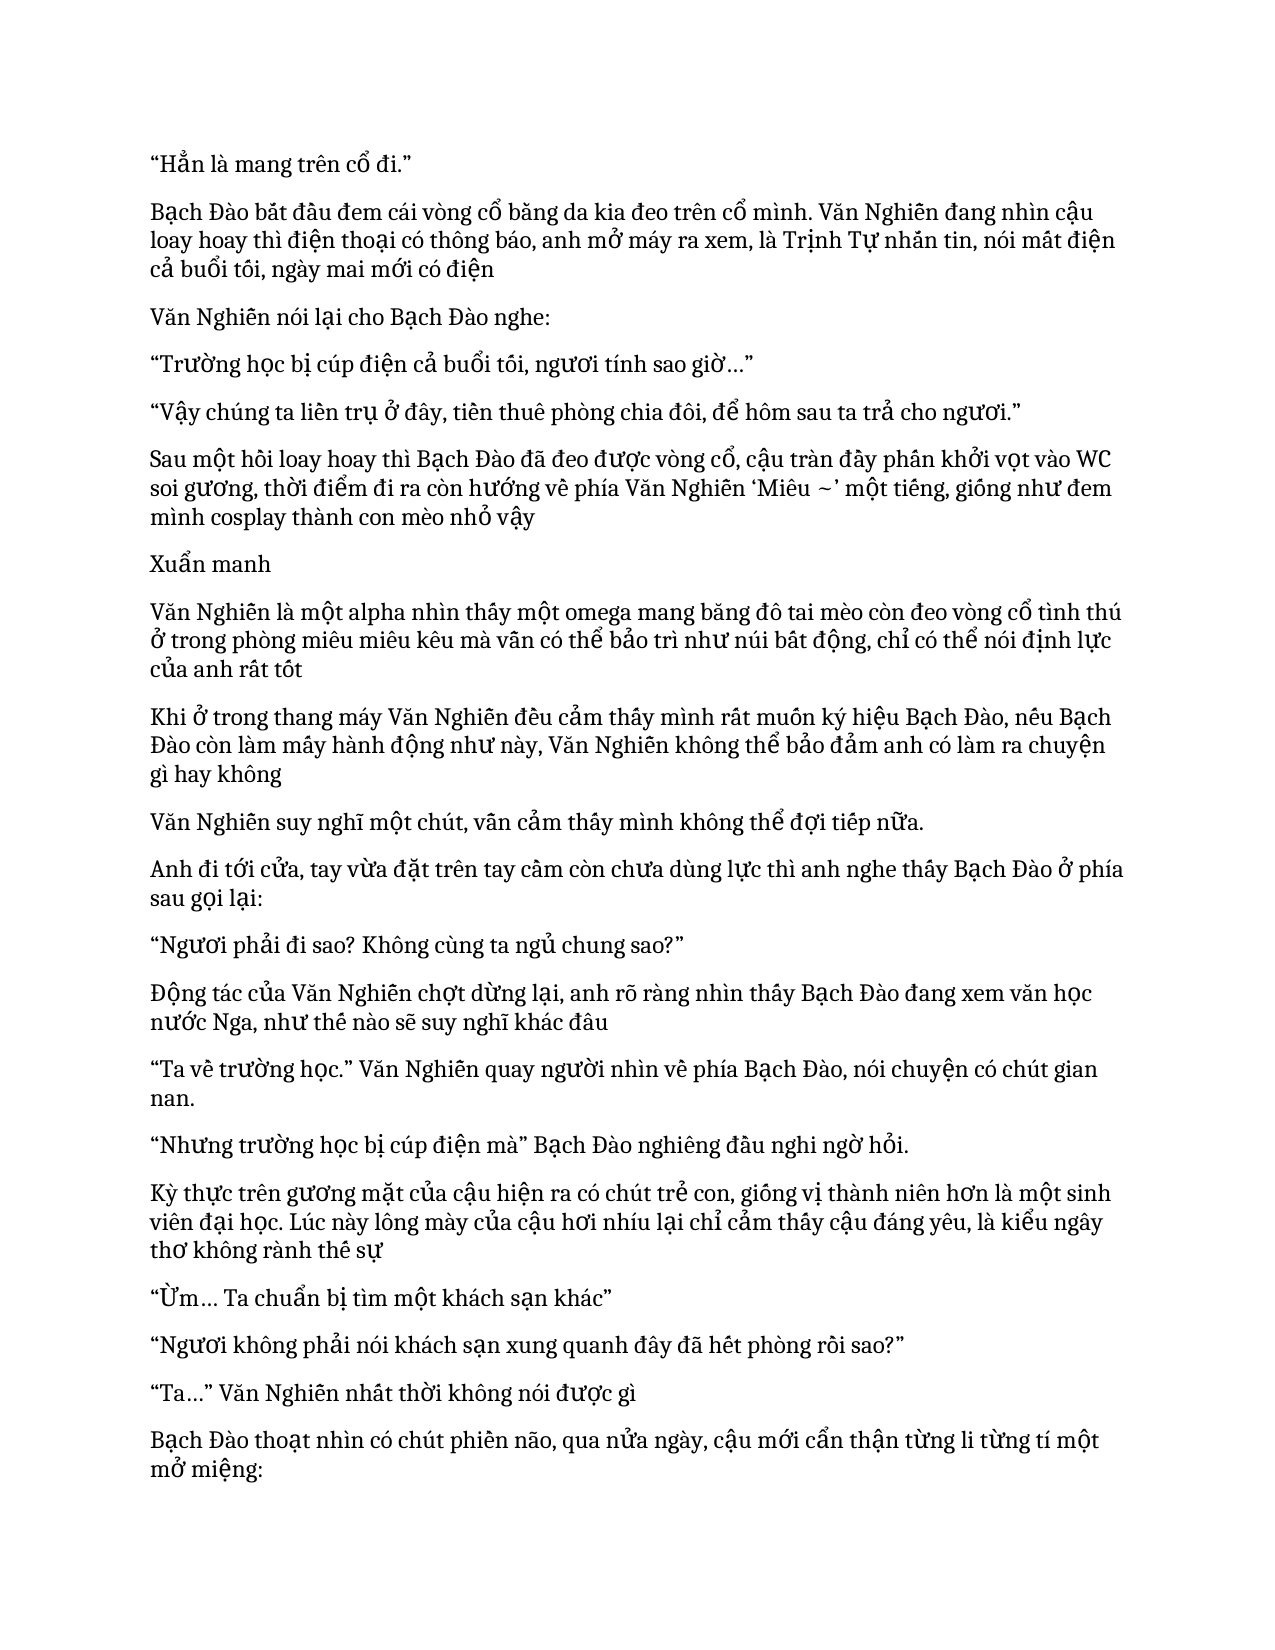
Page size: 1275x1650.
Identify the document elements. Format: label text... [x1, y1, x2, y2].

text Sau một hồi loay hoay thì Bạch Đào đã đeo được vòng cổ, cậu tràn đầy phấn khởi vọt vào WC soi gương, thời điểm đi ra còn hướng về phía Văn Nghiễn ‘Miêu ~’ một tiếng, giống như đem mình cosplay thành con mèo nhỏ vậy [150, 445, 1125, 531]
text Bạch Đào thoạt nhìn có chút phiền não, qua nửa ngày, cậu mới cẩn thận từng li từng tí một mở miệng: [150, 1426, 1125, 1484]
text “Ta về trường học.” Văn Nghiễn quay người nhìn về phía Bạch Đào, nói chuyện có chút gian nan. [150, 1055, 1125, 1112]
text “Ta…” Văn Nghiễn nhất thời không nói được gì [150, 1379, 1125, 1407]
text “Ừm… Ta chuẩn bị tìm một khách sạn khác” [150, 1284, 1125, 1312]
text Xuẩn manh [150, 550, 1125, 579]
text Bạch Đào bắt đầu đem cái vòng cổ bằng da kia đeo trên cổ mình. Văn Nghiễn đang nhìn cậu loay hoay thì điện thoại có thông báo, anh mở máy ra xem, là Trịnh Tự nhắn tin, nói mất điện cả buổi tối, ngày mai mới có điện [150, 197, 1125, 284]
text Văn Nghiễn là một alpha nhìn thấy một omega mang băng đô tai mèo còn đeo vòng cổ tình thú ở trong phòng miêu miêu kêu mà vẫn có thể bảo trì như núi bất động, chỉ có thể nói định lực của anh rất tốt [150, 597, 1125, 684]
text Anh đi tới cửa, tay vừa đặt trên tay cầm còn chưa dùng lực thì anh nghe thấy Bạch Đào ở phía sau gọi lại: [150, 855, 1125, 912]
text “Nhưng trường học bị cúp điện mà” Bạch Đào nghiêng đầu nghi ngờ hỏi. [150, 1131, 1125, 1160]
text “Hẳn là mang trên cổ đi.” [150, 150, 1125, 179]
text “Vậy chúng ta liền trụ ở đây, tiền thuê phòng chia đôi, để hôm sau ta trả cho ngươi.” [150, 397, 1125, 426]
text “Ngươi phải đi sao? Không cùng ta ngủ chung sao?” [150, 931, 1125, 960]
text Khi ở trong thang máy Văn Nghiễn đều cảm thấy mình rất muốn ký hiệu Bạch Đào, nếu Bạch Đào còn làm mấy hành động như này, Văn Nghiễn không thể bảo đảm anh có làm ra chuyện gì hay không [150, 702, 1125, 789]
text Văn Nghiễn suy nghĩ một chút, vẫn cảm thấy mình không thể đợi tiếp nữa. [150, 807, 1125, 836]
text Văn Nghiễn nói lại cho Bạch Đào nghe: [150, 302, 1125, 331]
text “Trường học bị cúp điện cả buổi tối, ngươi tính sao giờ…” [150, 350, 1125, 379]
text Động tác của Văn Nghiễn chợt dừng lại, anh rõ ràng nhìn thấy Bạch Đào đang xem văn học nước Nga, như thế nào sẽ suy nghĩ khác đâu [150, 979, 1125, 1036]
text Kỳ thực trên gương mặt của cậu hiện ra có chút trẻ con, giống vị thành niên hơn là một sinh viên đại học. Lúc này lông mày của cậu hơi nhíu lại chỉ cảm thấy cậu đáng yêu, là kiểu ngây thơ không rành thế sự [150, 1179, 1125, 1265]
text “Ngươi không phải nói khách sạn xung quanh đây đã hết phòng rồi sao?” [150, 1331, 1125, 1360]
